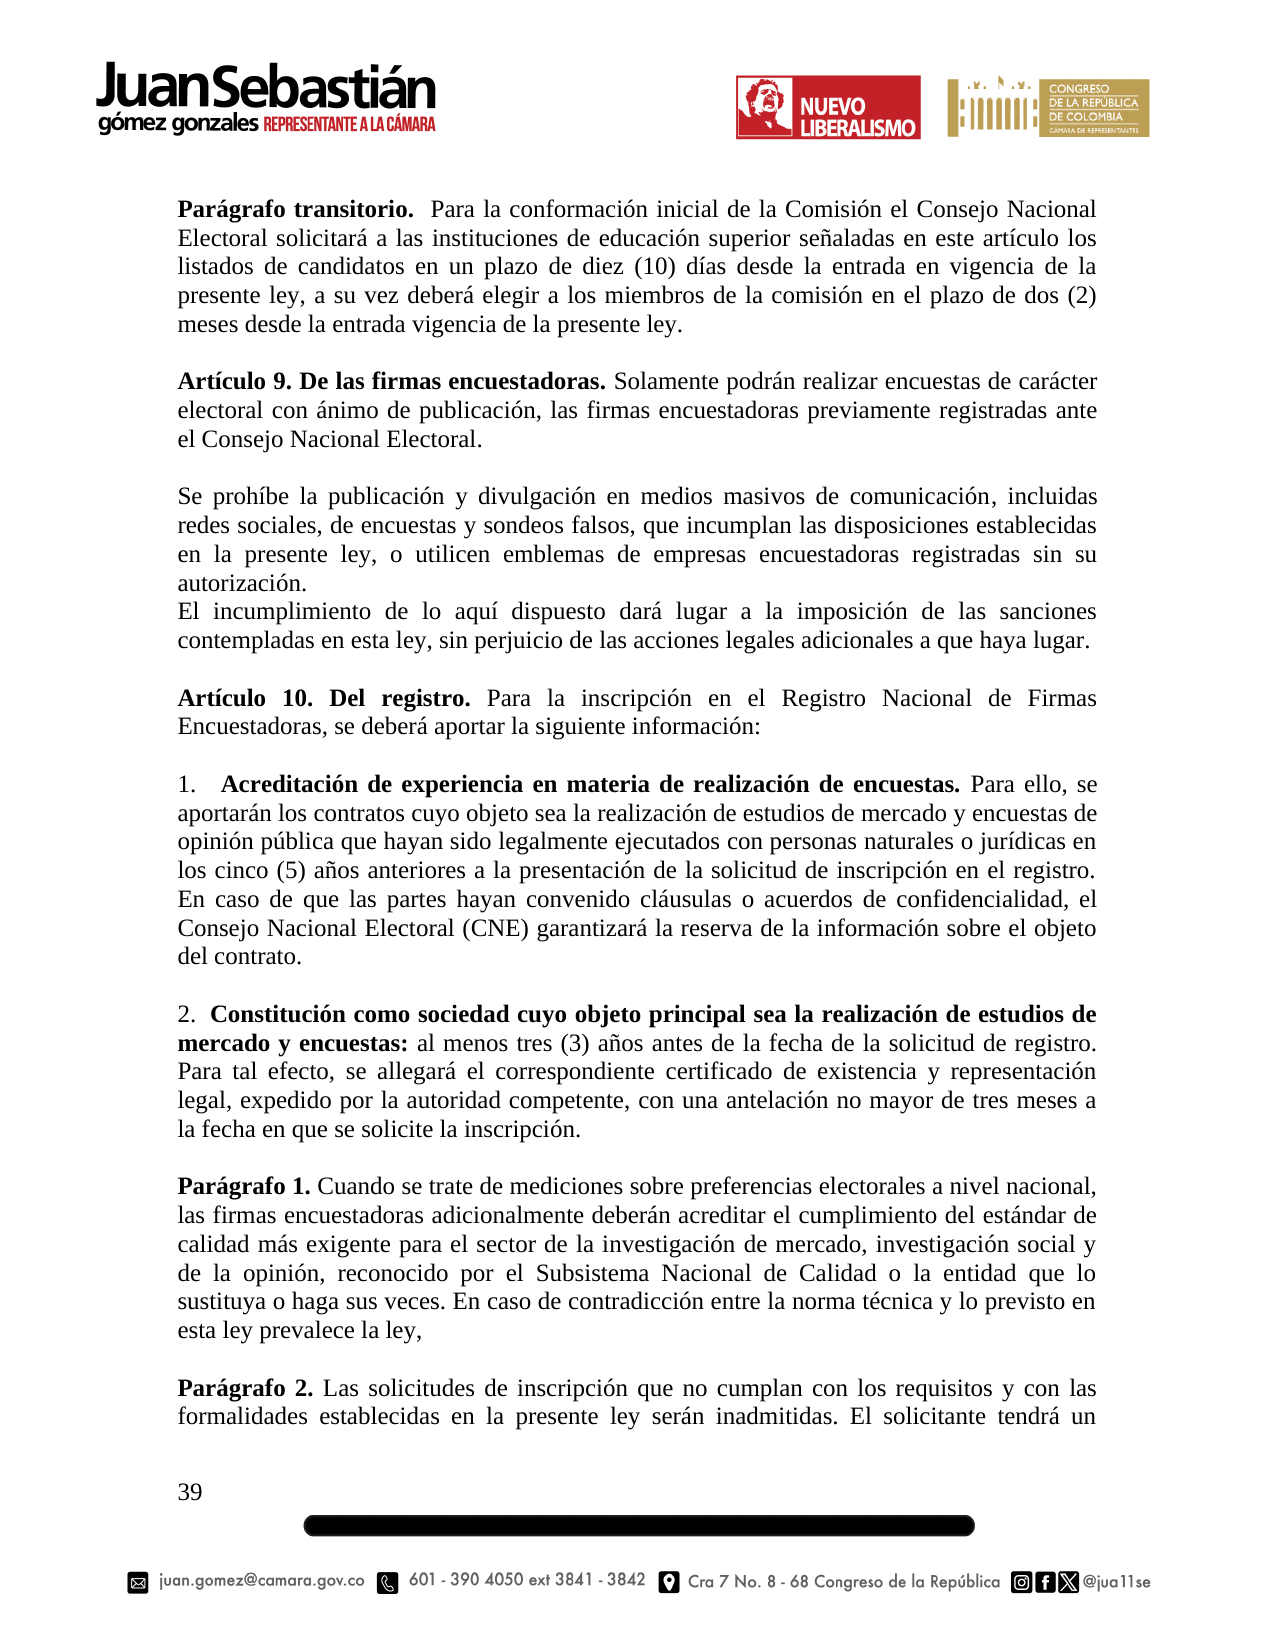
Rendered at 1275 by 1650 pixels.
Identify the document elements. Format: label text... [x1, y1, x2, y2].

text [177, 1373, 1098, 1430]
text El incumplimiento de lo aquí dispuesto dará lugar a la imposición de las sanciones contempladas en esta ley, sin perjuicio de las acciones legales adicionales a que haya lugar. [177, 596, 1098, 654]
text 2. Constitución como sociedad cuyo objeto principal sea la realización de estudios de mercado y encuestas: al menos tres (3) años antes de la fecha de la solicitud de registro. Para tal efecto, se allegará el correspondiente certificado de existencia y representación legal, expedido por la autoridad competente, con una antelación no mayor de tres meses a la fecha en que se solicite la inscripción. [177, 999, 1098, 1143]
text 1. Acreditación de experiencia en materia de realización de encuestas. Para ello, se aportarán los contratos cuyo objeto sea la realización de estudios de mercado y encuestas de opinión pública que hayan sido legalmente ejecutados con personas naturales o jurídicas en los cinco (5) años anteriores a la presentación de la solicitud de inscripción en el registro. En caso de que las partes hayan convenido cláusulas o acuerdos de confidencialidad, el Consejo Nacional Electoral (CNE) garantizará la reserva de la información sobre el objeto del contrato. [177, 769, 1098, 970]
text Parágrafo transitorio. Para la conformación inicial de la Comisión el Consejo Nacional Electoral solicitará a las instituciones de educación superior señaladas en este artículo los listados de candidatos en un plazo de diez (10) días desde la entrada en vigencia de la presente ley, a su vez deberá elegir a los miembros de la comisión en el plazo de dos (2) meses desde la entrada vigencia de la presente ley. [177, 194, 1098, 338]
text Artículo 10. Del registro. Para la inscripción en el Registro Nacional de Firmas Encuestadoras, se deberá aportar la siguiente información: [177, 683, 1098, 740]
text Se prohíbe la publicación y divulgación en medios masivos de comunicación, incluidas redes sociales, de encuestas y sondeos falsos, que incumplan las disposiciones establecidas en la presente ley, o utilicen emblemas de empresas encuestadoras registradas sin su autorización. [177, 481, 1098, 596]
picture [11, 0, 1267, 1649]
text Parágrafo 1. Cuando se trate de mediciones sobre preferencias electorales a nivel nacional, las firmas encuestadoras adicionalmente deberán acreditar el cumplimiento del estándar de calidad más exigente para el sector de la investigación de mercado, investigación social y de la opinión, reconocido por el Subsistema Nacional de Calidad o la entidad que lo sustituya o haga sus veces. En caso de contradicción entre la norma técnica y lo previsto en esta ley prevalece la ley, [177, 1171, 1098, 1344]
text Artículo 9. De las firmas encuestadoras. Solamente podrán realizar encuestas de carácter electoral con ánimo de publicación, las firmas encuestadoras previamente registradas ante el Consejo Nacional Electoral. [177, 366, 1098, 453]
